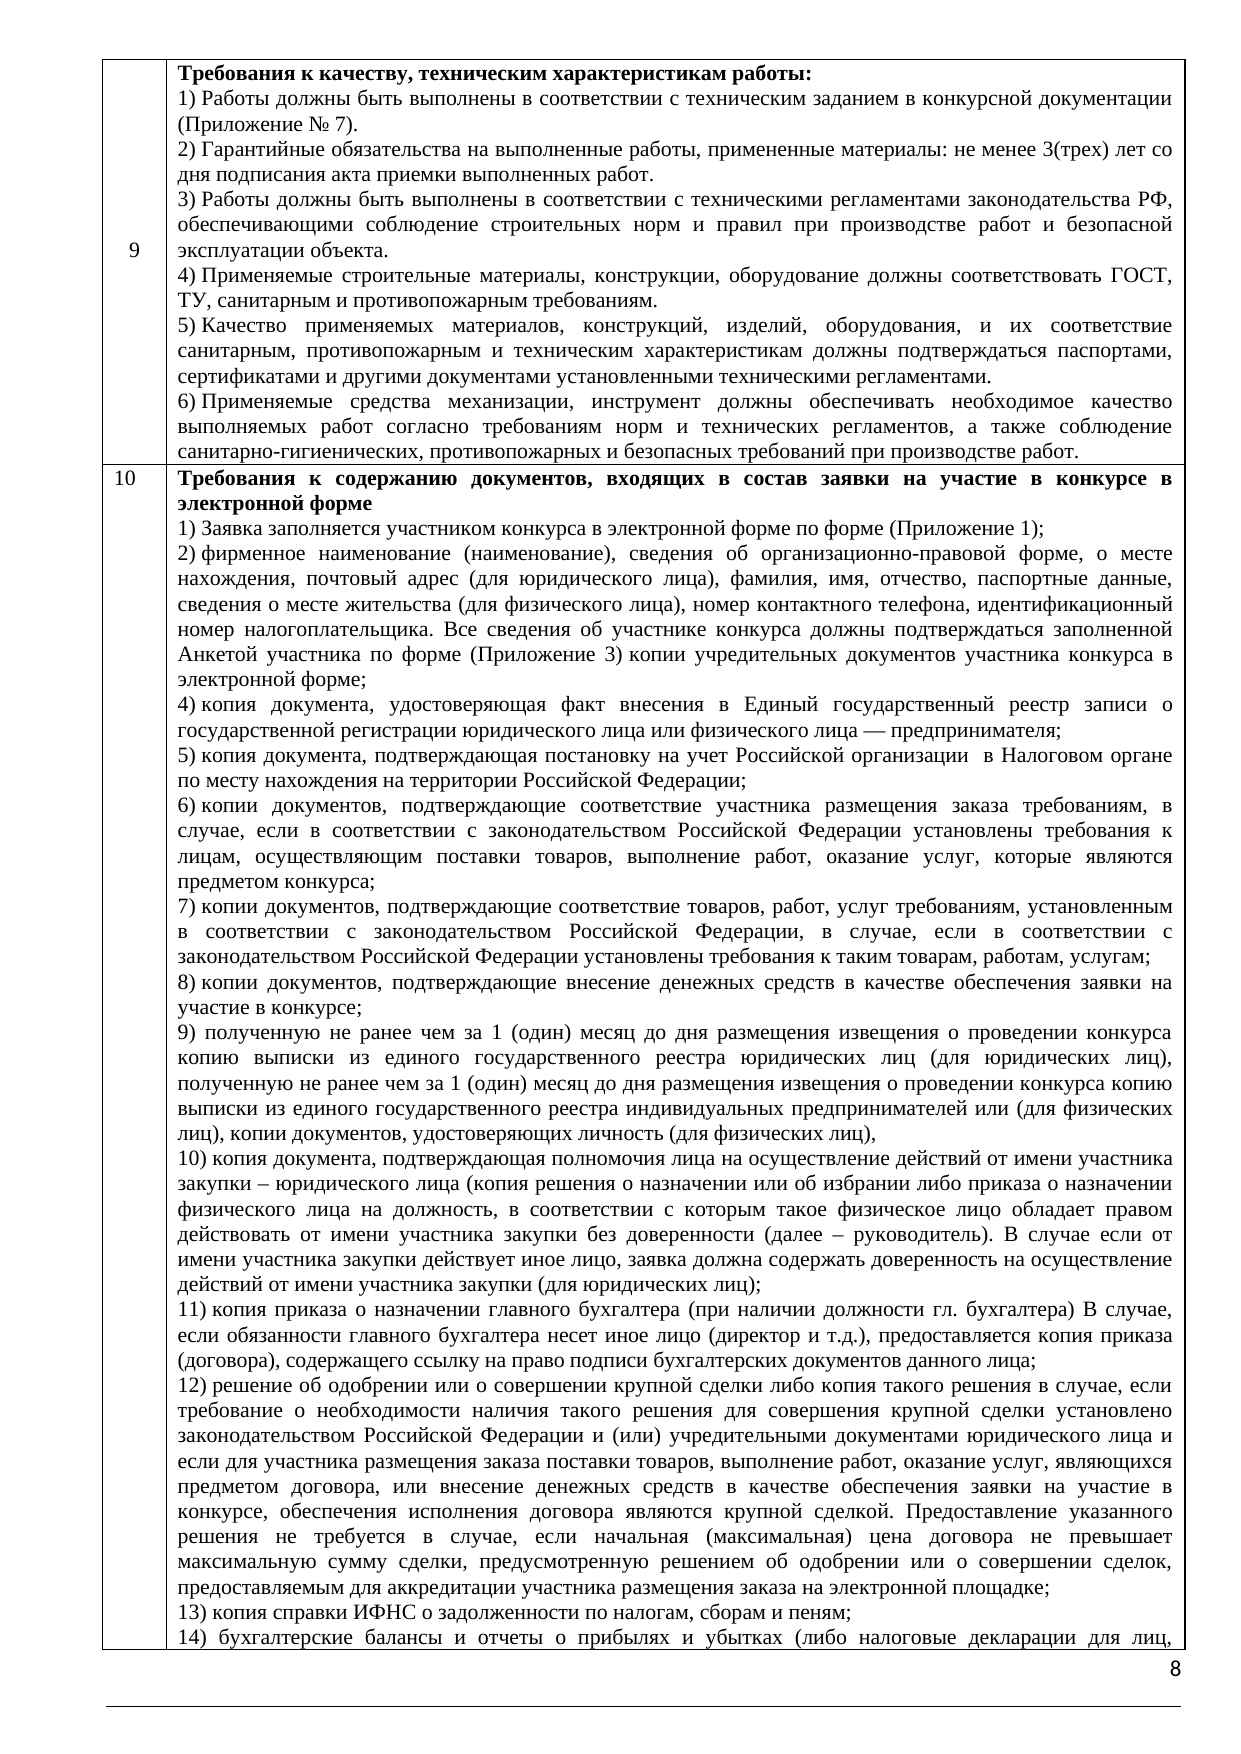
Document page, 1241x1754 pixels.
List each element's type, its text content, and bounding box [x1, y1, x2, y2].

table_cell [167, 465, 1184, 1649]
table_header 9 [103, 60, 166, 463]
table_header Требования к качеству, техническим характеристикам работы: 1) Работы должны быть выполнены в соответствии с техническим заданием в конкурсной документации (Приложение № 7). 2) Гарантийные обязательства на выполненные работы, примененные материалы: не менее 3(трех) лет со дня подписания акта приемки выполненных работ. 3) Работы должны быть выполнены в соответствии с техническими регламентами законодательства РФ, обеспечивающими соблюдение строительных норм и правил при производстве работ и безопасной эксплуатации объекта. 4) Применяемые строительные материалы, конструкции, оборудование должны соответствовать ГОСТ, ТУ, санитарным и противопожарным требованиям. 5) Качество применяемых материалов, конструкций, изделий, оборудования, и их соответствие санитарным, противопожарным и техническим характеристикам должны подтверждаться паспортами, сертификатами и другими документами установленными техническими регламентами. 6) Применяемые средства механизации, инструмент должны обеспечивать необходимое качество выполняемых работ согласно требованиям норм и технических регламентов, а также соблюдение санитарно-гигиенических, противопожарных и безопасных требований при производстве работ. [167, 60, 1184, 463]
table_cell 10 [103, 465, 166, 1649]
